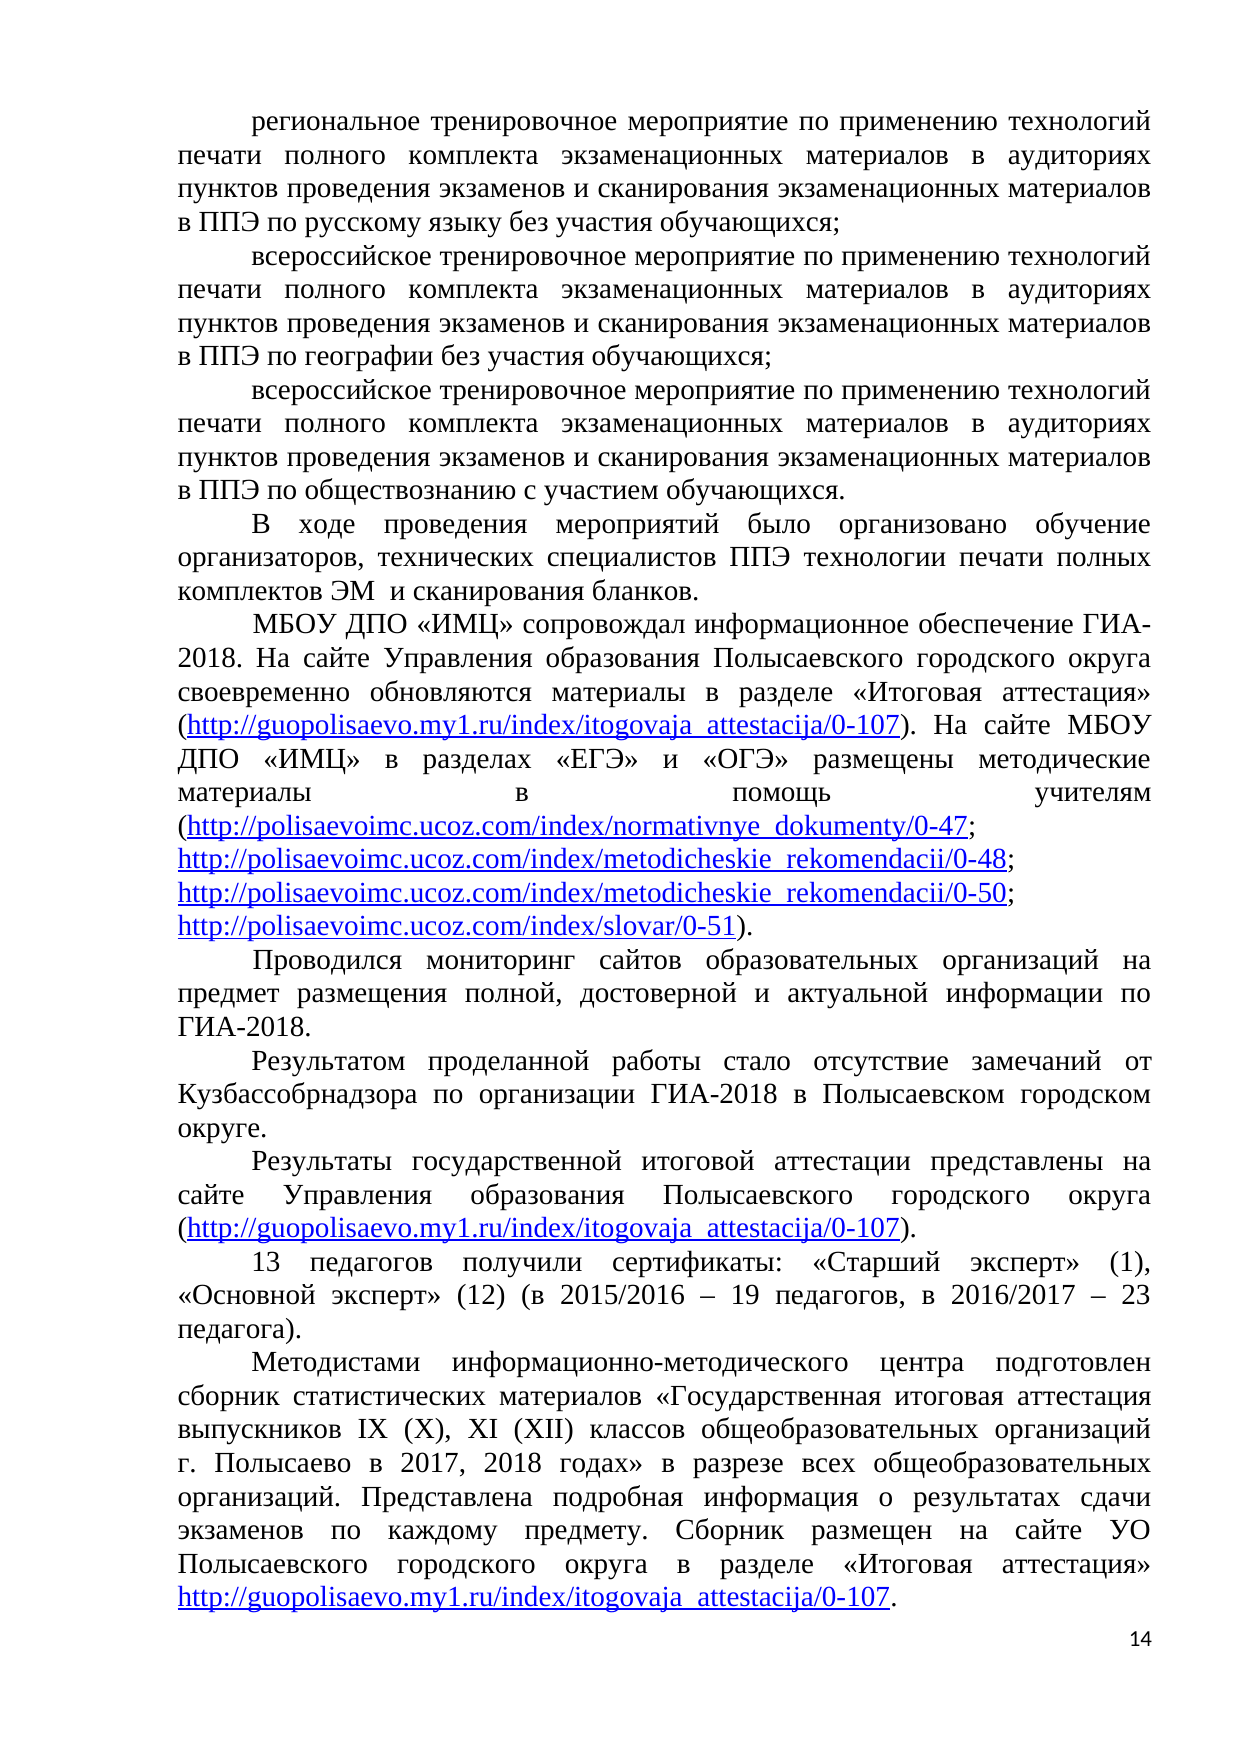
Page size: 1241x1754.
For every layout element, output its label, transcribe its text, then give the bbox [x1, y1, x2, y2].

text В ходе проведения мероприятий было организовано обучение организаторов, технических специалистов ППЭ технологии печати полных комплектов ЭМ и сканирования бланков. [177, 506, 1152, 607]
text Методистами информационно-методического центра подготовлен сборник статистических материалов «Государственная итоговая аттестация выпускников IX (X), XI (XII) классов общеобразовательных организаций г. Полысаево в 2017, 2018 годах» в разрезе всех общеобразовательных организаций. Представлена подробная информация о результатах сдачи экзаменов по каждому предмету. Сборник размещен на сайте УО Полысаевского городского округа в разделе «Итоговая аттестация» http://guopolisaevo.my1.ru/index/itogovaja_attestacija/0-107. [177, 1344, 1152, 1613]
text 13 педагогов получили сертификаты: «Старший эксперт» (1), «Основной эксперт» (12) (в 2015/2016 – 19 педагогов, в 2016/2017 – 23 педагога). [177, 1244, 1152, 1344]
text всероссийское тренировочное мероприятие по применению технологий печати полного комплекта экзаменационных материалов в аудиториях пунктов проведения экзаменов и сканирования экзаменационных материалов в ППЭ по обществознанию с участием обучающихся. [177, 372, 1152, 506]
text Результатом проделанной работы стало отсутствие замечаний от Кузбассобрнадзора по организации ГИА-2018 в Полысаевском городском округе. [177, 1043, 1152, 1143]
title МБОУ ДПО «ИМЦ» сопровождал информационное обеспечение ГИА-2018. На сайте Управления образования Полысаевского городского округа своевременно обновляются материалы в разделе «Итоговая аттестация» (http://guopolisaevo.my1.ru/index/itogovaja_attestacija/0-107). На сайте МБОУ ДПО «ИМЦ» в разделах «ЕГЭ» и «ОГЭ» размещены методические материалы в помощь учителям (http://polisaevoimc.ucoz.com/index/normativnye_dokumenty/0-47; http://polisaevoimc.ucoz.com/index/metodicheskie_rekomendacii/0-48; http://polisaevoimc.ucoz.com/index/metodicheskie_rekomendacii/0-50; http://polisaevoimc.ucoz.com/index/slovar/0-51). [177, 607, 1152, 942]
text всероссийское тренировочное мероприятие по применению технологий печати полного комплекта экзаменационных материалов в аудиториях пунктов проведения экзаменов и сканирования экзаменационных материалов в ППЭ по географии без участия обучающихся; [177, 238, 1152, 372]
text Результаты государственной итоговой аттестации представлены на сайте Управления образования Полысаевского городского округа (http://guopolisaevo.my1.ru/index/itogovaja_attestacija/0-107). [177, 1143, 1152, 1244]
text региональное тренировочное мероприятие по применению технологий печати полного комплекта экзаменационных материалов в аудиториях пунктов проведения экзаменов и сканирования экзаменационных материалов в ППЭ по русскому языку без участия обучающихся; [177, 103, 1152, 238]
title Проводился мониторинг сайтов образовательных организаций на предмет размещения полной, достоверной и актуальной информации по ГИА-2018. [177, 942, 1152, 1043]
